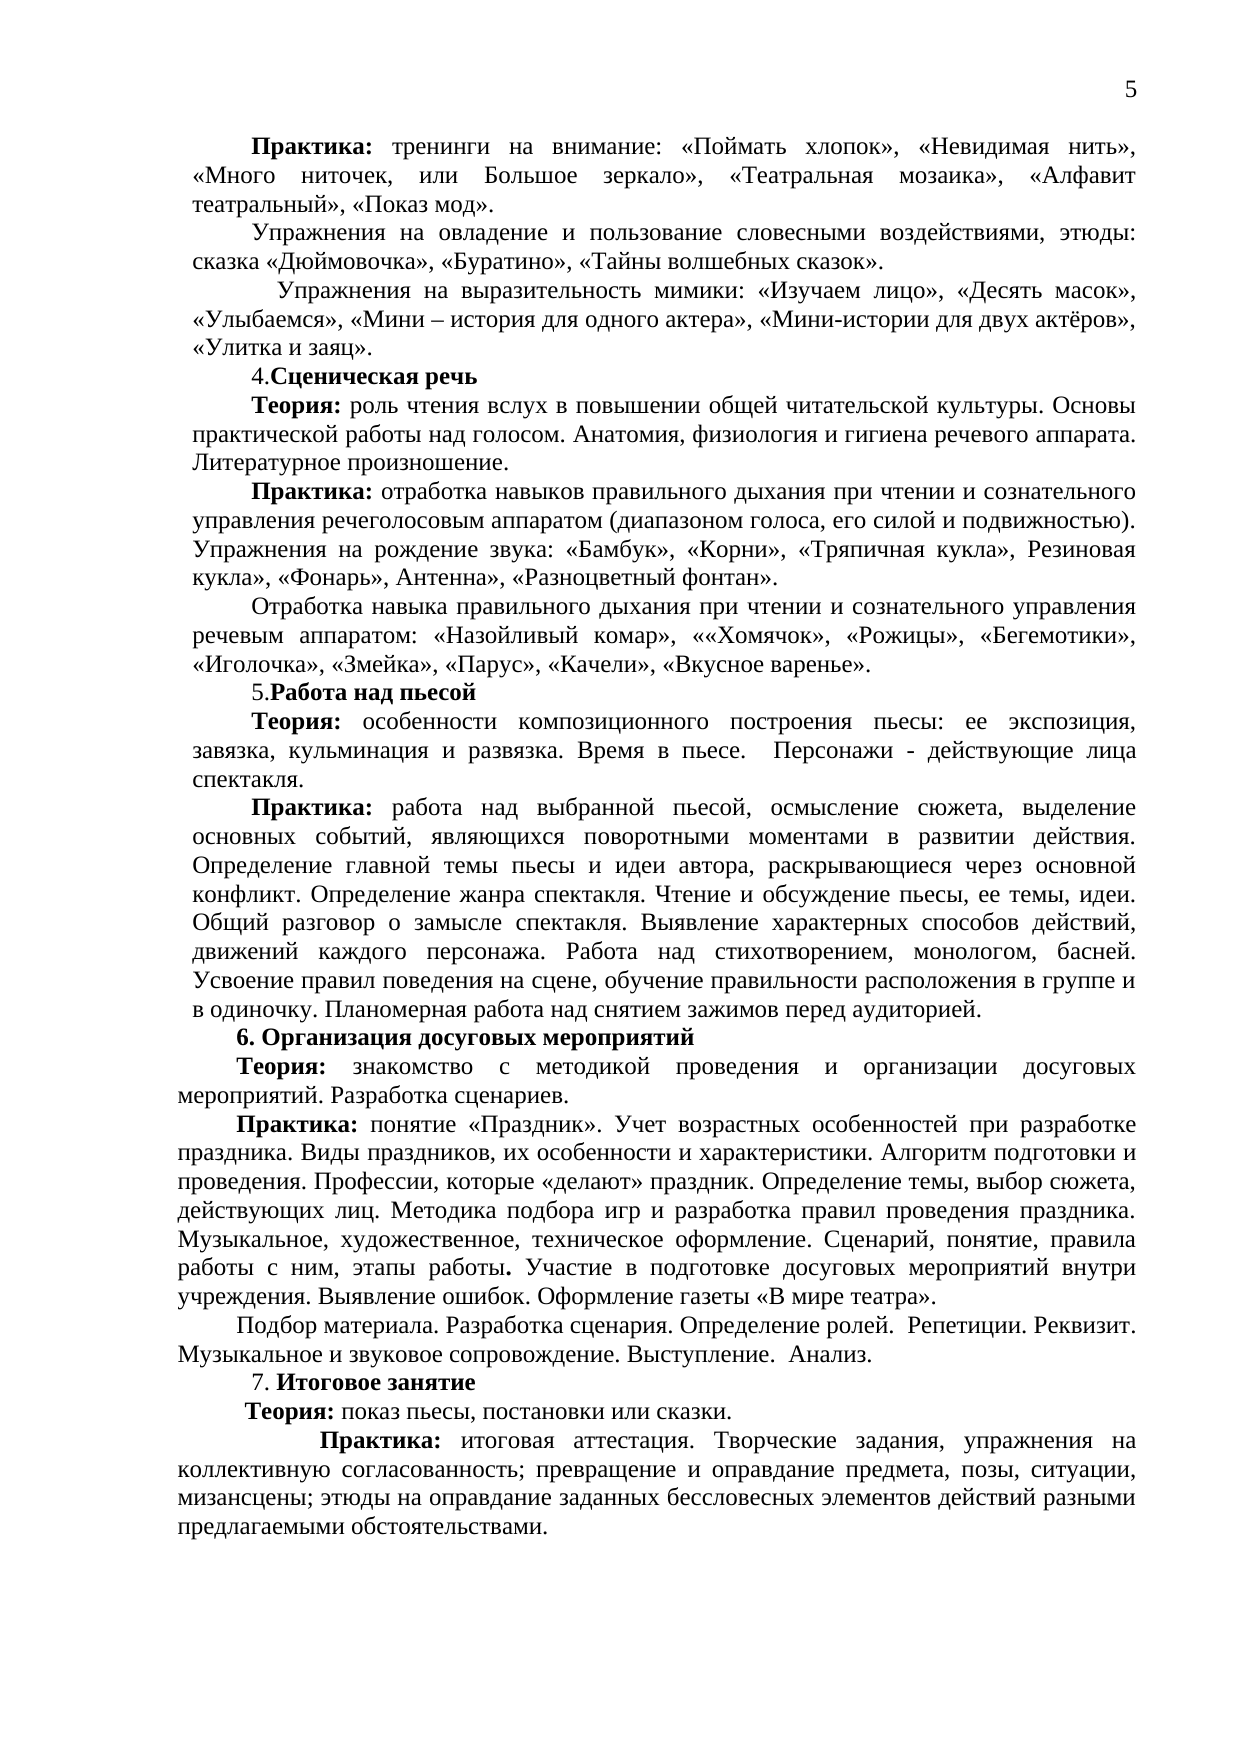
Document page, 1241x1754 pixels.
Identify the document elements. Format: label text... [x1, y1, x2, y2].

text 6. Организация досуговых мероприятий [177, 1022, 1137, 1051]
text 4.Сценическая речь [192, 361, 1137, 390]
text Теория: знакомство с методикой проведения и организации досуговых мероприятий. Разработка сценариев. [177, 1051, 1137, 1109]
text Практика: итоговая аттестация. Творческие задания, упражнения на коллективную согласованность; превращение и оправдание предмета, позы, ситуации, мизансцены; этюды на оправдание заданных бессловесных элементов действий разными предлагаемыми обстоятельствами. [177, 1425, 1137, 1540]
text Теория: показ пьесы, постановки или сказки. [192, 1396, 1137, 1425]
text 7. Итоговое занятие [192, 1367, 1137, 1396]
text Упражнения на овладение и пользование словесными воздействиями, этюды: сказка «Дюймовочка», «Буратино», «Тайны волшебных сказок». [192, 217, 1137, 275]
text Теория: особенности композиционного построения пьесы: ее экспозиция, завязка, кульминация и развязка. Время в пьесе. Персонажи - действующие лица спектакля. [192, 706, 1137, 792]
text Упражнения на выразительность мимики: «Изучаем лицо», «Десять масок», «Улыбаемся», «Мини – история для одного актера», «Мини-истории для двух актёров», «Улитка и заяц». [192, 275, 1137, 361]
text Практика: работа над выбранной пьесой, осмысление сюжета, выделение основных событий, являющихся поворотными моментами в развитии действия. Определение главной темы пьесы и идеи автора, раскрывающиеся через основной конфликт. Определение жанра спектакля. Чтение и обсуждение пьесы, ее темы, идеи. Общий разговор о замысле спектакля. Выявление характерных способов действий, движений каждого персонажа. Работа над стихотворением, монологом, басней. Усвоение правил поведения на сцене, обучение правильности расположения в группе и в одиночку. Планомерная работа над снятием зажимов перед аудиторией. [192, 792, 1137, 1022]
text Практика: понятие «Праздник». Учет возрастных особенностей при разработке праздника. Виды праздников, их особенности и характеристики. Алгоритм подготовки и проведения. Профессии, которые «делают» праздник. Определение темы, выбор сюжета, действующих лиц. Методика подбора игр и разработка правил проведения праздника. Музыкальное, художественное, техническое оформление. Сценарий, понятие, правила работы с ним, этапы работы. Участие в подготовке досуговых мероприятий внутри учреждения. Выявление ошибок. Оформление газеты «В мире театра». [177, 1109, 1137, 1310]
text 5.Работа над пьесой [192, 677, 1137, 706]
text Теория: роль чтения вслух в повышении общей читательской культуры. Основы практической работы над голосом. Анатомия, физиология и гигиена речевого аппарата. Литературное произношение. [184, 390, 1137, 476]
text Подбор материала. Разработка сценария. Определение ролей. Репетиции. Реквизит. Музыкальное и звуковое сопровождение. Выступление. Анализ. [177, 1310, 1137, 1367]
text Отработка навыка правильного дыхания при чтении и сознательного управления речевым аппаратом: «Назойливый комар», ««Хомячок», «Рожицы», «Бегемотики», «Иголочка», «Змейка», «Парус», «Качели», «Вкусное варенье». [192, 591, 1137, 677]
text Практика: тренинги на внимание: «Поймать хлопок», «Невидимая нить», «Много ниточек, или Большое зеркало», «Театральная мозаика», «Алфавит театральный», «Показ мод». [192, 131, 1137, 217]
text Практика: отработка навыков правильного дыхания при чтении и сознательного управления речеголосовым аппаратом (диапазоном голоса, его силой и подвижностью). Упражнения на рождение звука: «Бамбук», «Корни», «Тряпичная кукла», Резиновая кукла», «Фонарь», Антенна», «Разноцветный фонтан». [192, 476, 1137, 591]
